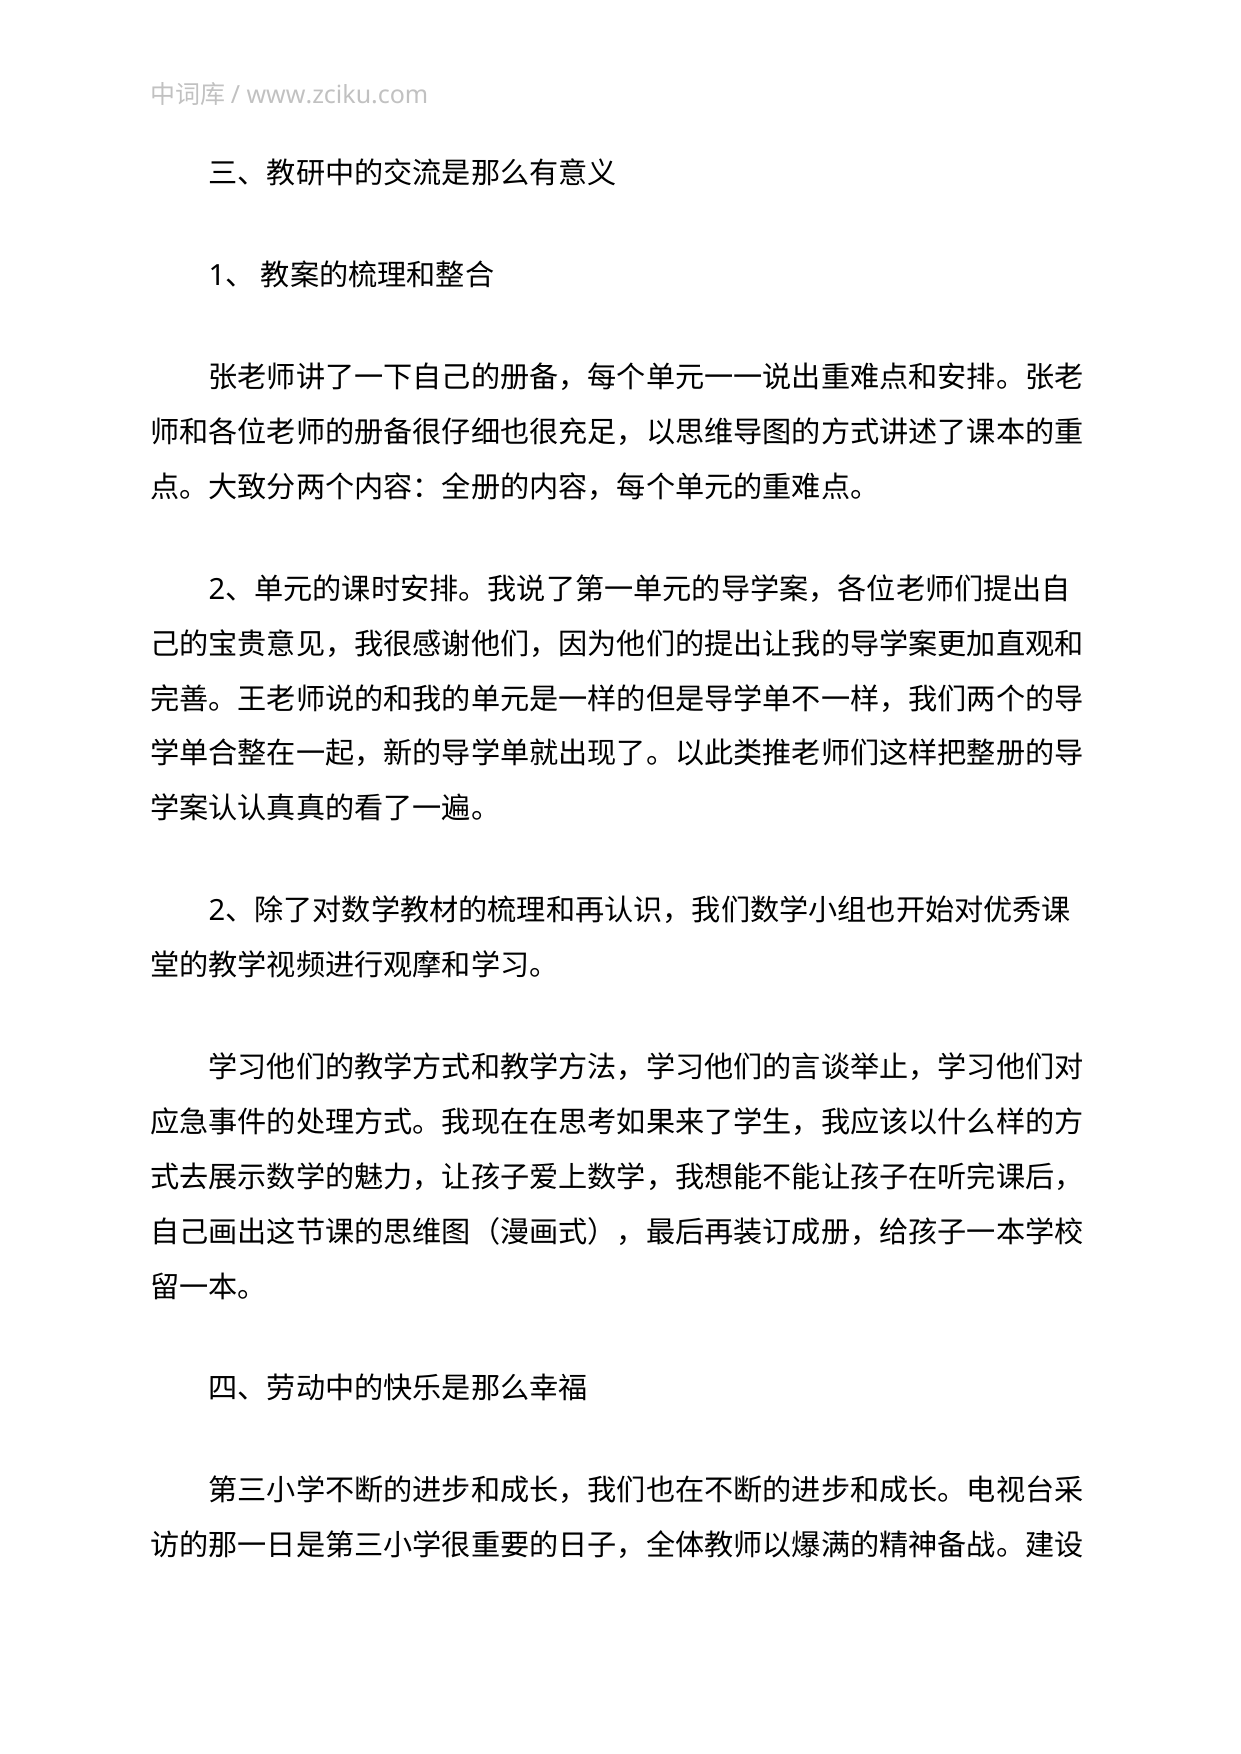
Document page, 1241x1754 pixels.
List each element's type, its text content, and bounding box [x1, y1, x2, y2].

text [150, 1467, 1090, 1564]
text 四、劳动中的快乐是那么幸福 [150, 1365, 1090, 1407]
text 三、教研中的交流是那么有意义 [150, 150, 1090, 192]
text 2、单元的课时安排。我说了第一单元的导学案，各位老师们提出自己的宝贵意见，我很感谢他们，因为他们的提出让我的导学案更加直观和完善。王老师说的和我的单元是一样的但是导学单不一样，我们两个的导学单合整在一起，新的导学单就出现了。以此类推老师们这样把整册的导学案认认真真的看了一遍。 [150, 565, 1090, 827]
text 2、除了对数学教材的梳理和再认识，我们数学小组也开始对优秀课堂的教学视频进行观摩和学习。 [150, 887, 1090, 984]
text 1、 教案的梳理和整合 [150, 252, 1090, 294]
text 学习他们的教学方式和教学方法，学习他们的言谈举止，学习他们对应急事件的处理方式。我现在在思考如果来了学生，我应该以什么样的方式去展示数学的魅力，让孩子爱上数学，我想能不能让孩子在听完课后，自己画出这节课的思维图（漫画式），最后再装订成册，给孩子一本学校留一本。 [150, 1043, 1090, 1305]
text 张老师讲了一下自己的册备，每个单元一一说出重难点和安排。张老师和各位老师的册备很仔细也很充足，以思维导图的方式讲述了课本的重点。大致分两个内容：全册的内容，每个单元的重难点。 [150, 354, 1090, 506]
